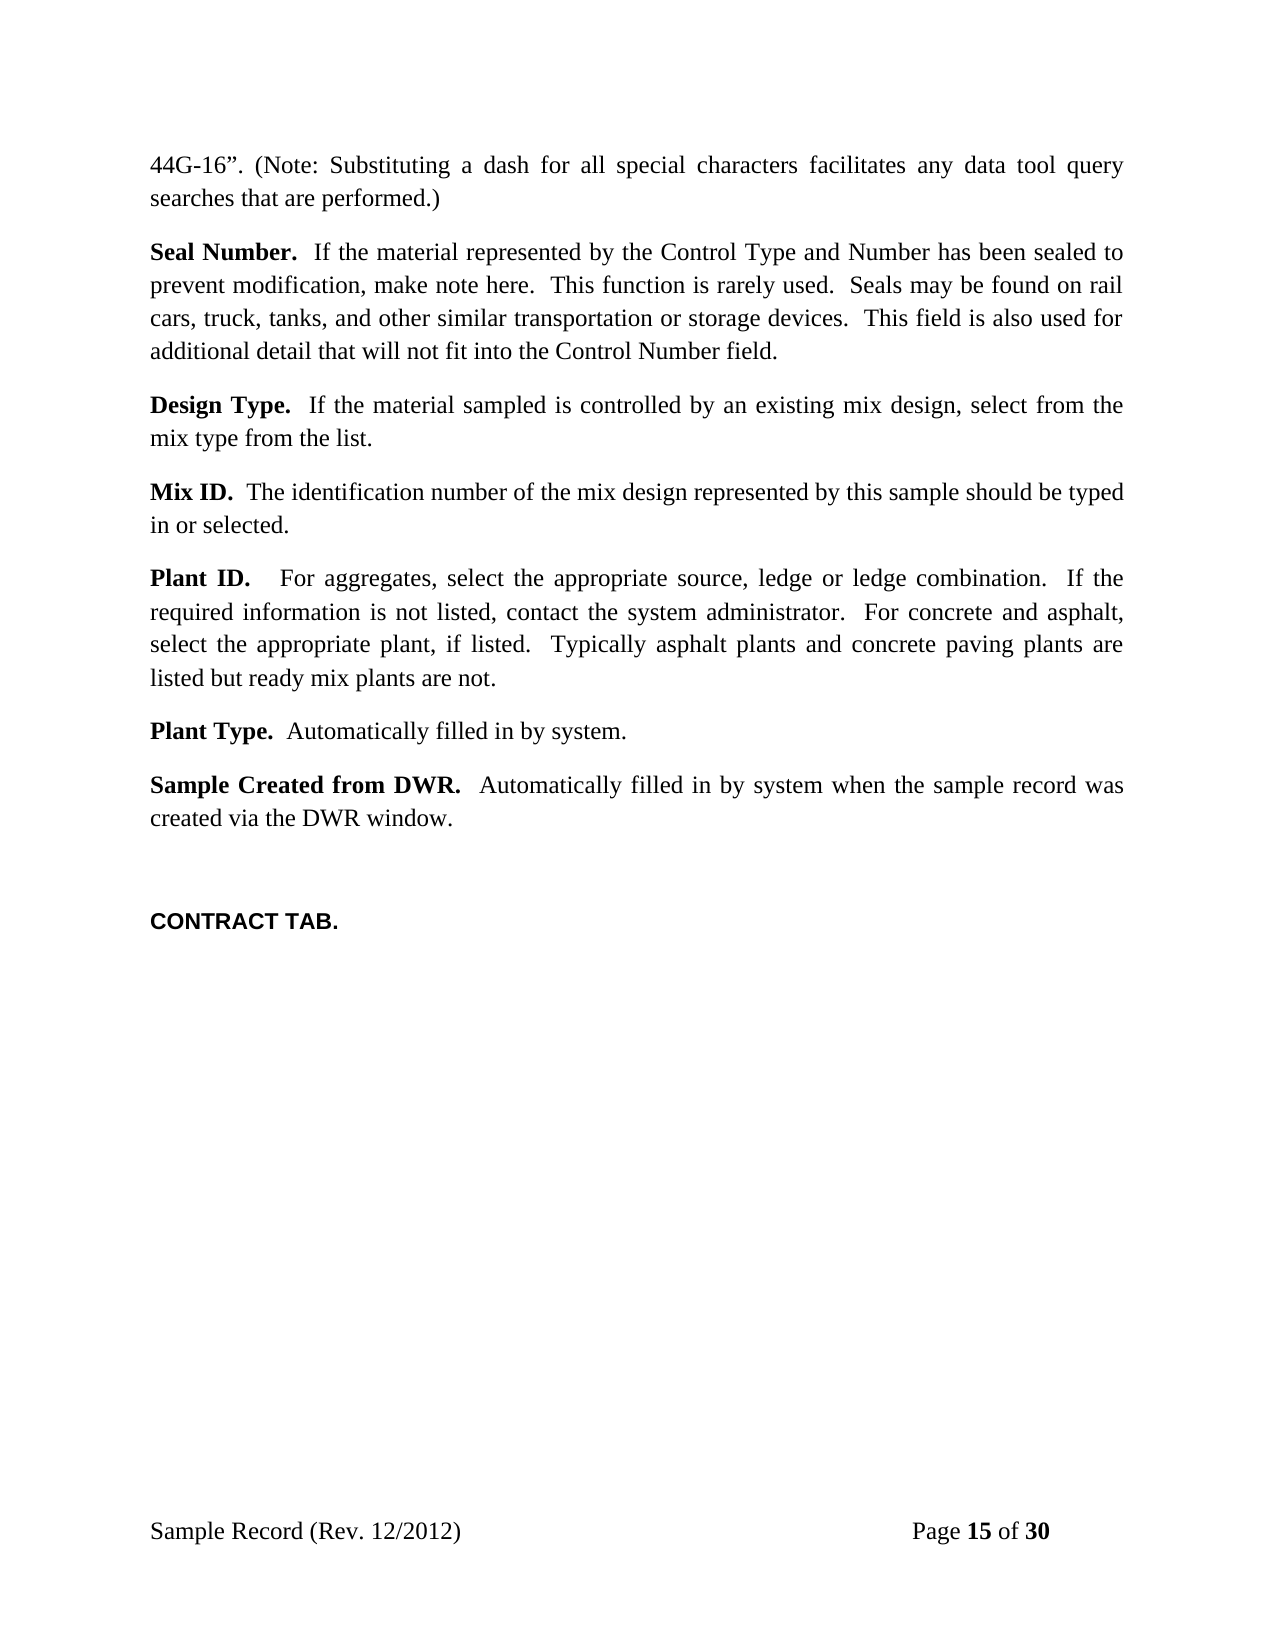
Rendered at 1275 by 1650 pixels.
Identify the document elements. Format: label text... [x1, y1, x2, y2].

text Plant Type. Automatically filled in by system. [150, 716, 1125, 745]
text Contract tab. [150, 908, 1125, 934]
text Sample Created from DWR. Automatically filled in by system when the sample record was created via the DWR window. [150, 770, 1125, 832]
text Plant ID. For aggregates, select the appropriate source, ledge or ledge combination. If the required information is not listed, contact the system administrator. For concrete and asphalt, select the appropriate plant, if listed. Typically asphalt plants and concrete paving plants are listed but ready mix plants are not. [150, 563, 1125, 691]
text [150, 150, 1125, 212]
text Mix ID. The identification number of the mix design represented by this sample should be typed in or selected. [150, 477, 1125, 538]
text Seal Number. If the material represented by the Control Type and Number has been sealed to prevent modification, make note here. This function is rarely used. Seals may be found on rail cars, truck, tanks, and other similar transportation or storage devices. This field is also used for additional detail that will not fit into the Control Number field. [150, 237, 1125, 365]
text Design Type. If the material sampled is controlled by an existing mix design, select from the mix type from the list. [150, 390, 1125, 452]
